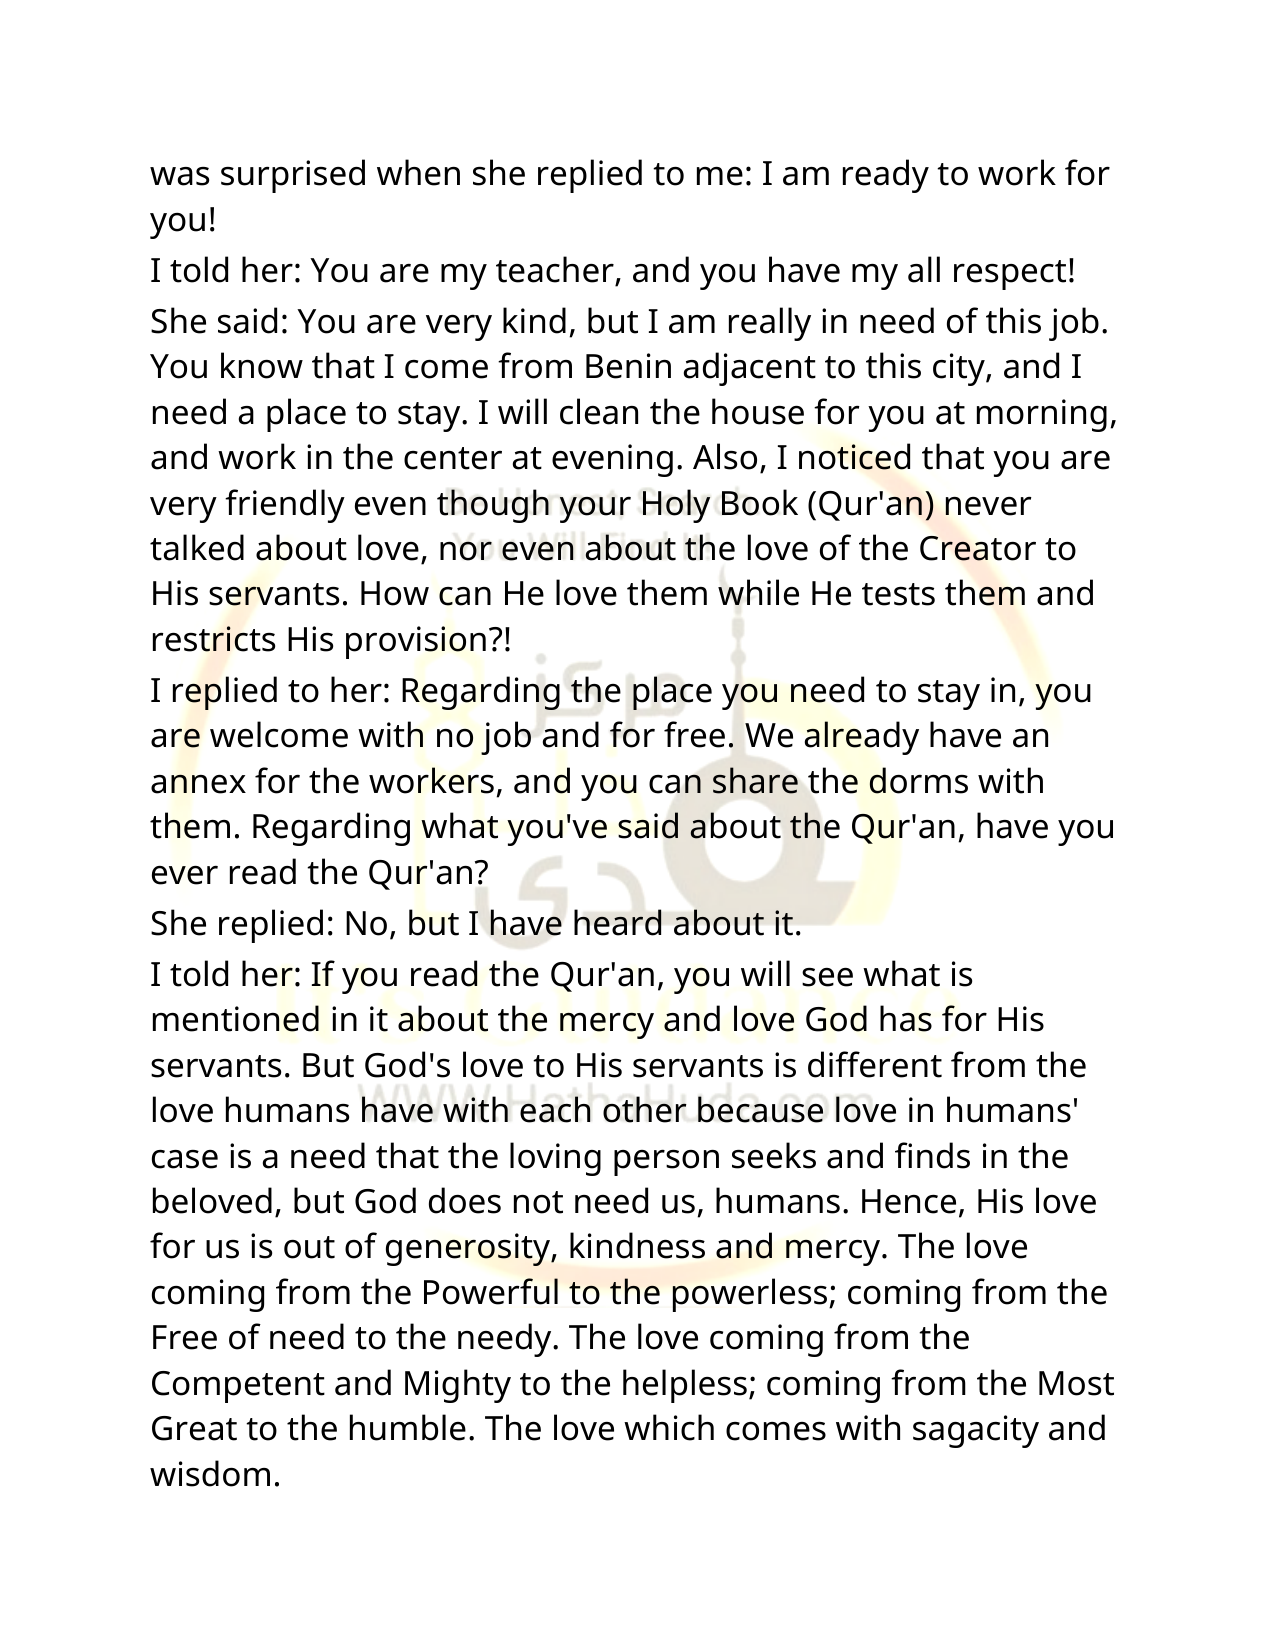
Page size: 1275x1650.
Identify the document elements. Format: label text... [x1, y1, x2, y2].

text I told her: If you read the Qur'an, you will see what is mentioned in it about the mercy and love God has for His servants. But God's love to His servants is different from the love humans have with each other because love in humans' case is a need that the loving person seeks and finds in the beloved, but God does not need us, humans. Hence, His love for us is out of generosity, kindness and mercy. The love coming from the Powerful to the powerless; coming from the Free of need to the needy. The love coming from the Competent and Mighty to the helpless; coming from the Most Great to the humble. The love which comes with sagacity and wisdom. [150, 951, 1125, 1496]
text She replied: No, but I have heard about it. [150, 899, 1125, 945]
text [150, 150, 1125, 241]
text I told her: You are my teacher, and you have my all respect! [150, 247, 1125, 292]
text She said: You are very kind, but I am really in need of this job. You know that I come from Benin adjacent to this city, and I need a place to stay. I will clean the house for you at morning, and work in the center at evening. Also, I noticed that you are very friendly even though your Holy Book (Qur'an) never talked about love, nor even about the love of the Creator to His servants. How can He love them while He tests them and restricts His provision?! [150, 298, 1125, 661]
text I replied to her: Regarding the place you need to stay in, you are welcome with no job and for free. We already have an annex for the workers, and you can share the dorms with them. Regarding what you've said about the Qur'an, have you ever read the Qur'an? [150, 667, 1125, 894]
